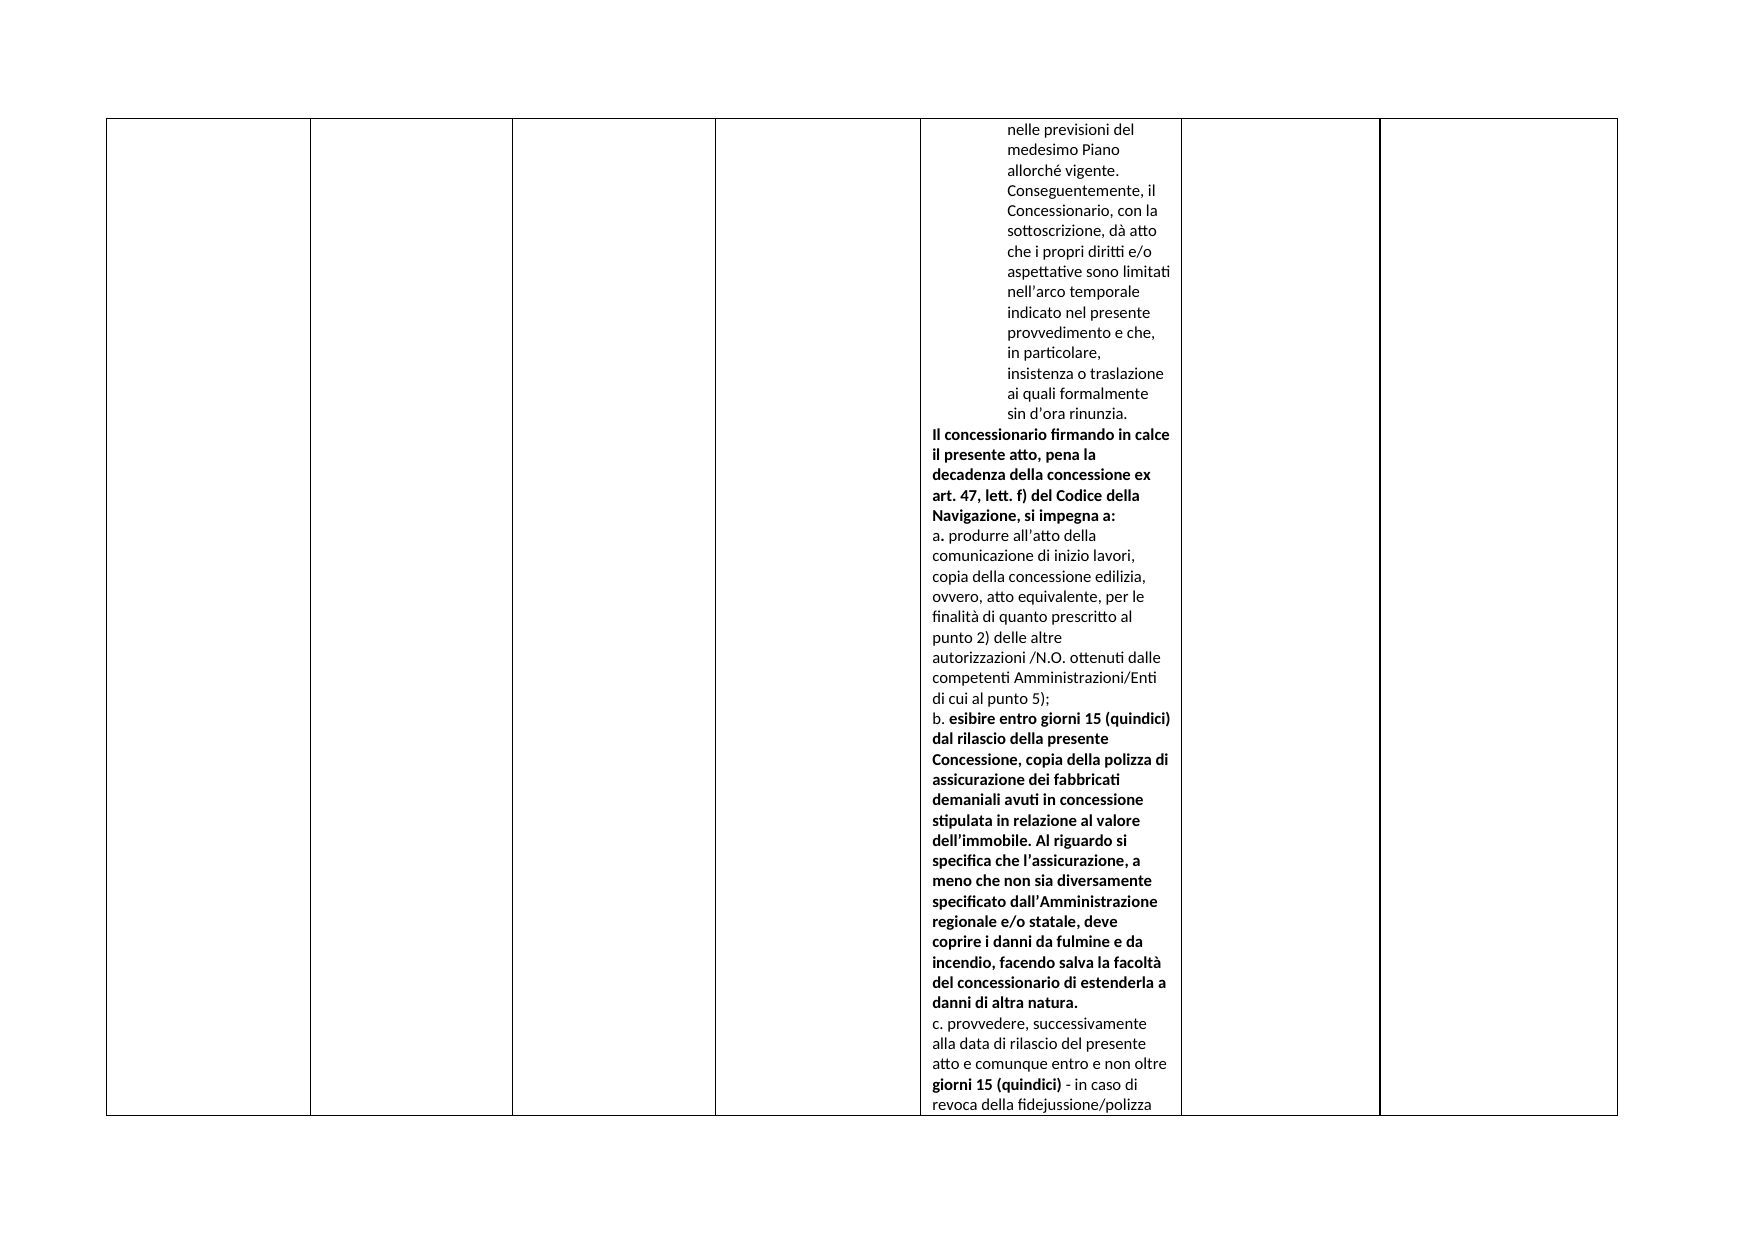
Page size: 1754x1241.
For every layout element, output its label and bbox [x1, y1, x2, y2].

table_cell [1182, 119, 1379, 1114]
table_cell [107, 119, 310, 1114]
table_cell [513, 119, 715, 1114]
table_cell [1381, 119, 1617, 1114]
table_cell [716, 119, 920, 1114]
table_cell [311, 119, 512, 1114]
table_cell [921, 119, 1181, 1114]
